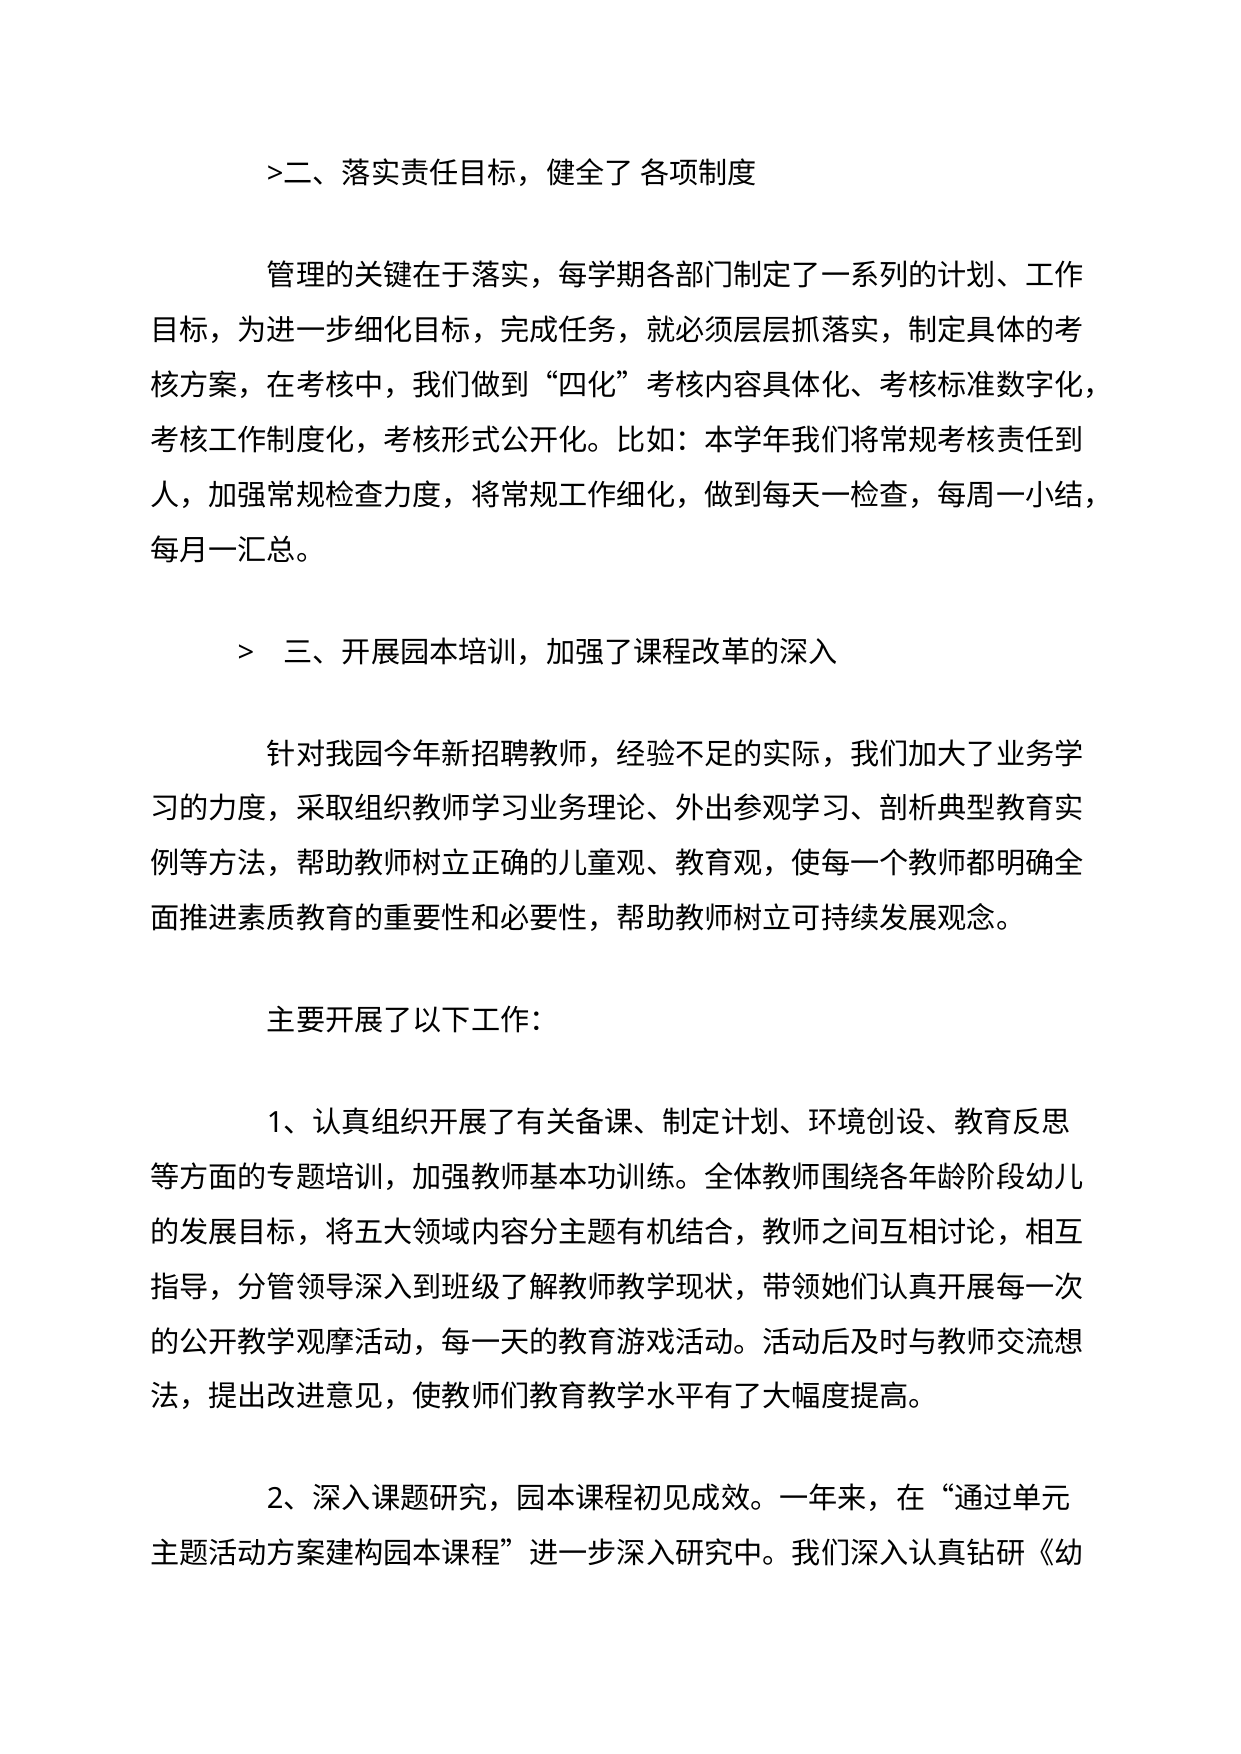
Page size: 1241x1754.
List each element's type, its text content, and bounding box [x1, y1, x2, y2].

text 主要开展了以下工作： [150, 997, 1090, 1039]
text >二、落实责任目标，健全了 各项制度 [150, 150, 1090, 192]
text 1、认真组织开展了有关备课、制定计划、环境创设、教育反思等方面的专题培训，加强教师基本功训练。全体教师围绕各年龄阶段幼儿的发展目标，将五大领域内容分主题有机结合，教师之间互相讨论，相互指导，分管领导深入到班级了解教师教学现状，带领她们认真开展每一次的公开教学观摩活动，每一天的教育游戏活动。活动后及时与教师交流想法，提出改进意见，使教师们教育教学水平有了大幅度提高。 [150, 1098, 1090, 1415]
text > 三、开展园本培训，加强了课程改革的深入 [150, 628, 1090, 671]
text 针对我园今年新招聘教师，经验不足的实际，我们加大了业务学习的力度，采取组织教师学习业务理论、外出参观学习、剖析典型教育实例等方法，帮助教师树立正确的儿童观、教育观，使每一个教师都明确全面推进素质教育的重要性和必要性，帮助教师树立可持续发展观念。 [150, 730, 1090, 937]
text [150, 1475, 1090, 1572]
text 管理的关键在于落实，每学期各部门制定了一系列的计划、工作目标，为进一步细化目标，完成任务，就必须层层抓落实，制定具体的考核方案，在考核中，我们做到“四化”考核内容具体化、考核标准数字化，考核工作制度化，考核形式公开化。比如：本学年我们将常规考核责任到人，加强常规检查力度，将常规工作细化，做到每天一检查，每周一小结，每月一汇总。 [150, 252, 1090, 569]
